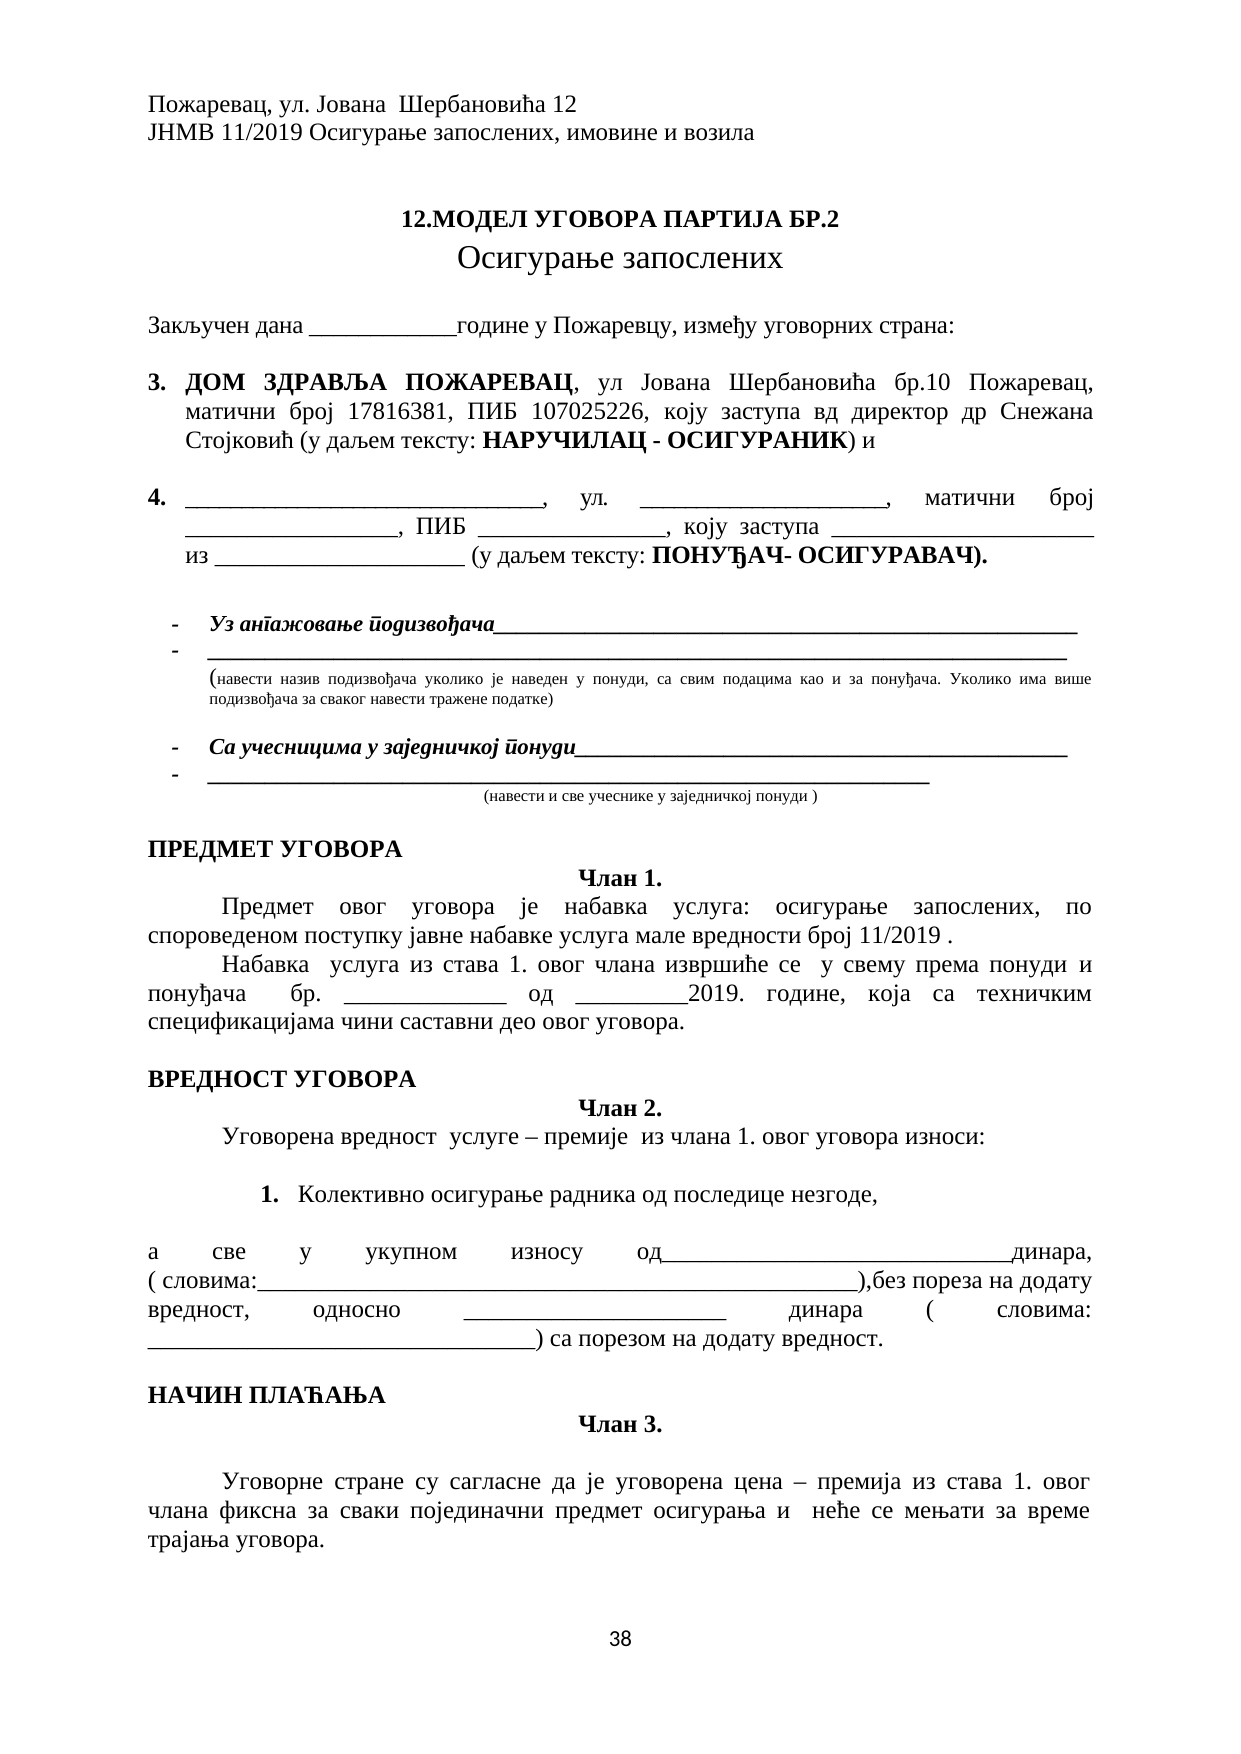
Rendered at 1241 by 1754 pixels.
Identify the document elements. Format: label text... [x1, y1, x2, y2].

text НАЧИН ПЛАЋАЊА [148, 1380, 1092, 1409]
list Са учесницима у заједничкој понуди___________________________________________ [171, 733, 1092, 759]
text Закључен дана ____________године у Пожаревцу, између уговорних страна: [148, 310, 1092, 339]
text (навести назив подизвођача уколико је наведен у понуди, са свим подацима као и за понуђача. Уколико има више подизвођача за сваког навести тражене податке) [209, 663, 1092, 708]
list Колективно осигурање радника од последице незгоде, [260, 1179, 1092, 1208]
text Осигурање запослених [148, 237, 1092, 276]
text Члан 3. [148, 1409, 1092, 1438]
list (навести и све учеснике у заједничкој понуди ) [209, 786, 1092, 805]
list Уз ангажовање подизвођача___________________________________________________ [171, 610, 1092, 636]
list ___________________________________________________________________________ [171, 636, 1092, 663]
list ДОМ ЗДРАВЉА ПОЖАРЕВАЦ, ул Јована Шербановића бр.10 Пожаревац, матични број 17816381, ПИБ 107025226, коју заступа вд директор др Снежана Стојковић (у даљем тексту: НАРУЧИЛАЦ - ОСИГУРАНИК) и [148, 367, 1094, 454]
text Набавка услуга из става 1. овог члана извршиће се у свему према понуди и понуђача бр. _____________ од _________2019. године, која са техничким спецификацијама чини саставни део овог уговора. [148, 949, 1092, 1035]
list _______________________________________________________________ [171, 759, 1092, 786]
text Уговорне стране су сагласне да је уговорена цена – премија из става 1. овог члана фиксна за сваки појединачни предмет осигурања и неће се мењати за време трајања уговора. [148, 1466, 1091, 1553]
text ПРЕДМЕТ УГОВОРА [148, 834, 1092, 863]
text Члан 2. [148, 1093, 1092, 1121]
text Уговорена вредност услуге – премије из члана 1. овог уговора износи: [148, 1121, 1092, 1150]
subtitle ЈНМВ 11/2019 Осигурање запослених, имовине и возила [148, 117, 984, 146]
text Пожаревац, ул. Јована Шербановића 12 [148, 89, 1092, 117]
text ВРЕДНОСТ УГОВОРА [148, 1064, 1092, 1093]
text 12.МОДЕЛ УГОВОРА ПАРТИЈА БР.2 [148, 204, 1092, 233]
list ________________________________, ул. ______________________, матични број _________________, ПИБ _______________, коју заступа _____________________ из ____________________ (у даљем тексту: ПОНУЂАЧ- ОСИГУРАВАЧ). [148, 482, 1094, 569]
text Члан 1. [148, 863, 1092, 891]
text а све у укупном износу од____________________________динара, ( словима:________________________________________________),без пореза на додату вредност, односно _____________________ динара ( словима: _______________________________) са порезом на додату вредност. [148, 1236, 1092, 1351]
text Предмет овог уговора је набавка услуга: осигурање запослених, по спороведеном поступку јавне набавке услуга мале вредности број 11/2019 . [148, 891, 1092, 949]
